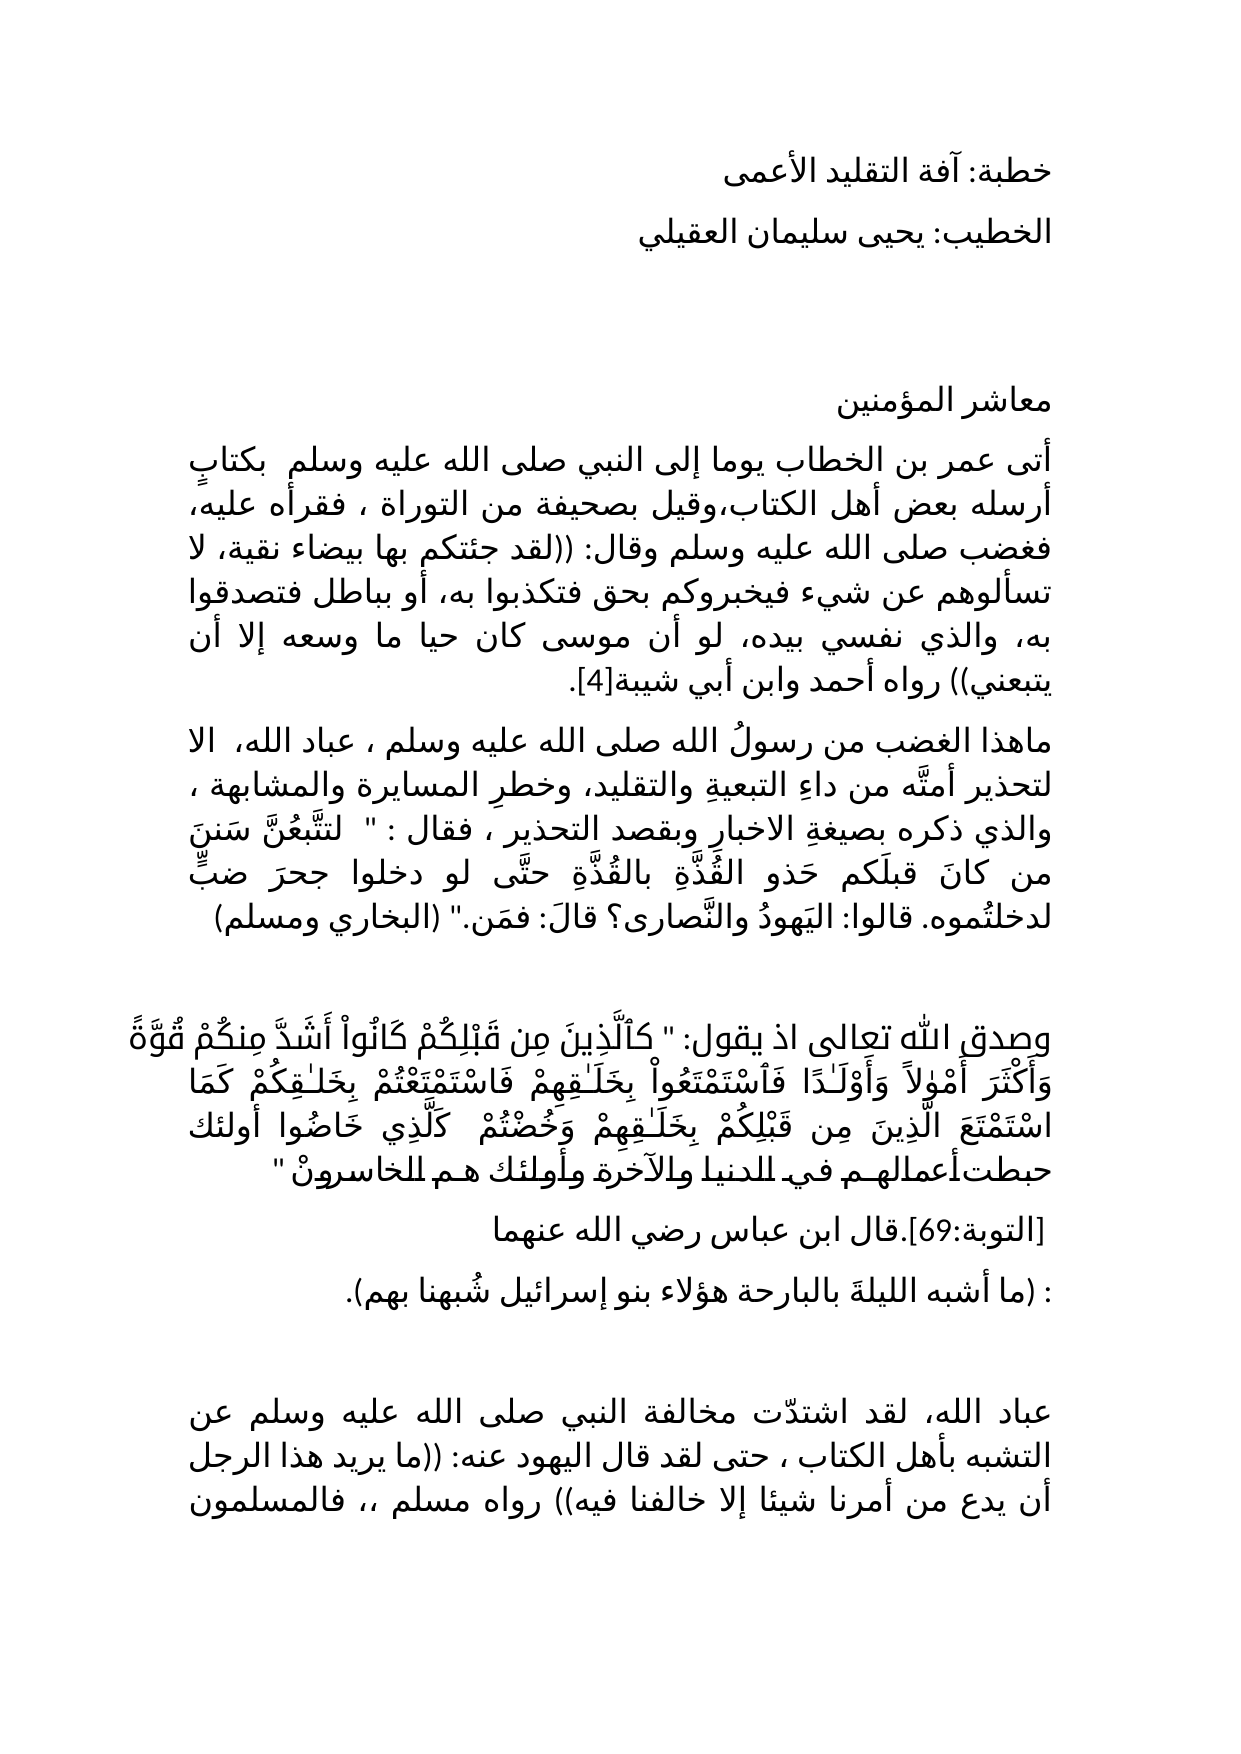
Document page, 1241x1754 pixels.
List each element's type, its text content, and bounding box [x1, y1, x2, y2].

text وصدق الله تعالى اذ يقول: " كٱلَّذِينَ مِن قَبْلِكُمْ كَانُواْ أَشَدَّ مِنكُمْ قُوَّةً وَأَكْثَرَ أَمْوٰلاً وَأَوْلَـٰدًا فَٱسْتَمْتَعُواْ بِخَلَـٰقِهِمْ فَاسْتَمْتَعْتُمْ بِخَلـٰقِكُمْ كَمَا اسْتَمْتَعَ الَّذِينَ مِن قَبْلِكُمْ بِخَلَـٰقِهِمْ وَخُضْتُمْ كَٱلَّذِي خَاضُوا أولئك حبطت أعمالهم في الدنيا والآخرة وأولئك هم الخاسرونْ " [187, 1017, 1053, 1189]
text الخطيب: يحيى سليمان العقيلي [187, 211, 1053, 251]
text : (ما أشبه الليلةَ بالبارحة هؤلاء بنو إسرائيل شُبهنا بهم). [187, 1270, 1053, 1311]
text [187, 1391, 1053, 1520]
text [التوبة:69].قال ابن عباس رضي الله عنهما [187, 1209, 1053, 1250]
text ماهذا الغضب من رسولُ الله صلى الله عليه وسلم ، عباد الله، الا لتحذير أمتَّه من داءِ التبعيةِ والتقليد، وخطرِ المسايرة والمشابهة ، والذي ذكره بصيغةِ الاخبارِ وبقصد التحذير ، فقال : " لتتَّبعُنَّ سَننَ من كانَ قبلَكم حَذو القُذَّةِ بالقُذَّةِ حتَّى لو دخلوا جحرَ ضبٍّ لدخلتُموه. قالوا: اليَهودُ والنَّصارى؟ قالَ: فمَن." (البخاري ومسلم) [187, 720, 1053, 936]
text خطبة: آفة التقليد الأعمى [187, 150, 1053, 191]
text أتى عمر بن الخطاب يوما إلى النبي صلى الله عليه وسلم بكتابٍ أرسله بعض أهل الكتاب،وقيل بصحيفة من التوراة ، فقرأه عليه، فغضب صلى الله عليه وسلم وقال: ((لقد جئتكم بها بيضاء نقية، لا تسألوهم عن شيء فيخبروكم بحق فتكذبوا به، أو بباطل فتصدقوا به، والذي نفسي بيده، لو أن موسى كان حيا ما وسعه إلا أن يتبعني)) رواه أحمد وابن أبي شيبة[4]. [187, 439, 1053, 700]
text معاشر المؤمنين [187, 379, 1053, 419]
